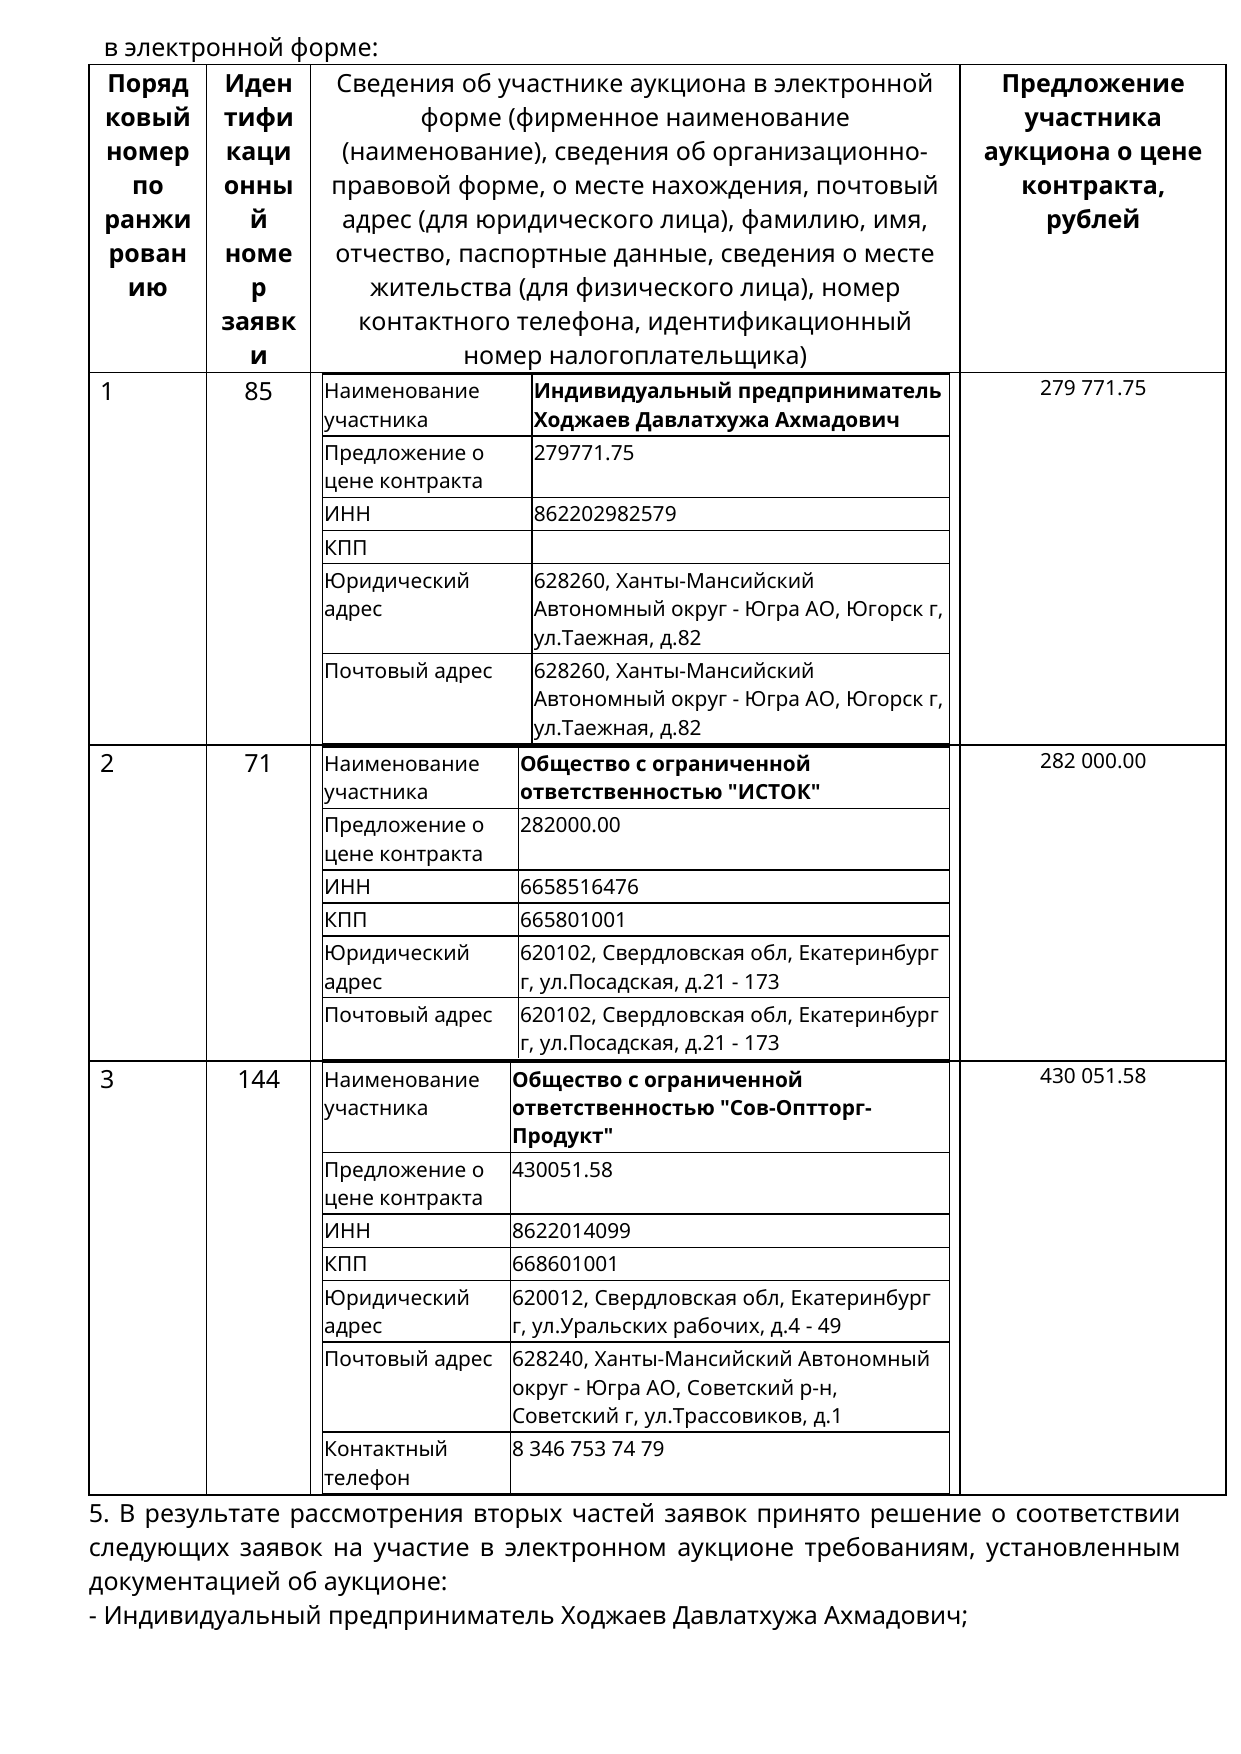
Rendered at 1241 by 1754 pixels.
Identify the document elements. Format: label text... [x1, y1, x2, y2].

table_header Порядковый номер по ранжированию [90, 65, 206, 372]
table_header Предложение участника аукциона о цене контракта, рублей [961, 65, 1225, 372]
table_cell [323, 1343, 510, 1431]
table_cell [511, 1343, 949, 1431]
table_cell [323, 904, 518, 935]
table_header Сведения об участнике аукциона в электронной форме (фирменное наименование (наименование), сведения об организационно-правовой форме, о месте нахождения, почтовый адрес (для юридического лица), фамилию, имя, отчество, паспортные данные, сведения о месте жительства (для физического лица), номер контактного телефона, идентификационный номер налогоплательщика) [311, 65, 959, 372]
table_cell [950, 1062, 959, 1494]
table_cell [311, 746, 322, 1060]
table_cell [323, 531, 531, 563]
table_cell [311, 373, 322, 744]
table_cell [511, 1153, 949, 1213]
table_cell [323, 1281, 510, 1341]
table_cell [323, 1433, 510, 1493]
table_cell [323, 937, 518, 997]
table_cell [533, 375, 949, 435]
table_cell [950, 373, 959, 744]
table_cell [323, 564, 531, 653]
table_cell [323, 748, 518, 808]
table_cell [323, 998, 949, 1059]
table_cell [533, 654, 949, 743]
table_cell [511, 1281, 949, 1341]
table_cell [323, 1153, 510, 1213]
table_cell 279 771.75 [961, 373, 1225, 744]
table_cell [519, 937, 949, 997]
table_cell 1 [90, 373, 206, 744]
table_cell [323, 437, 531, 497]
table_cell [533, 437, 949, 497]
table_cell [323, 1248, 510, 1280]
table_cell [323, 498, 531, 530]
table_cell [519, 871, 949, 902]
table_cell 430 051.58 [961, 1062, 1225, 1494]
text 5. В результате рассмотрения вторых частей заявок принято решение о соответствии следующих заявок на участие в электронном аукционе требованиям, установленным документацией об аукционе: [89, 1496, 1181, 1598]
table_cell [323, 1063, 510, 1152]
table_cell [950, 746, 959, 1060]
table_cell [323, 1215, 510, 1247]
table_cell [323, 375, 531, 435]
table_cell 85 [207, 373, 310, 744]
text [103, 29, 1167, 64]
table_cell [519, 748, 949, 808]
table_cell [533, 498, 949, 530]
table_cell [511, 1063, 949, 1152]
table_cell [511, 1433, 949, 1493]
table_cell 2 [90, 746, 206, 1060]
table_cell [323, 871, 518, 902]
table_cell [511, 1215, 949, 1247]
table_cell [511, 1248, 949, 1280]
table_cell 3 [90, 1062, 206, 1494]
text - Индивидуальный предприниматель Ходжаев Давлатхужа Ахмадович; [89, 1598, 1181, 1632]
table_cell 71 [207, 746, 310, 1060]
table_cell [533, 564, 949, 653]
table_cell 144 [207, 1062, 310, 1494]
table_cell [323, 809, 518, 869]
table_header Идентификационный номер заявки [207, 65, 310, 372]
table_cell [323, 654, 531, 743]
table_cell [533, 531, 949, 563]
table_cell [519, 809, 949, 869]
table_cell [311, 1062, 322, 1494]
table_cell 282 000.00 [961, 746, 1225, 1060]
table_cell [519, 904, 949, 935]
